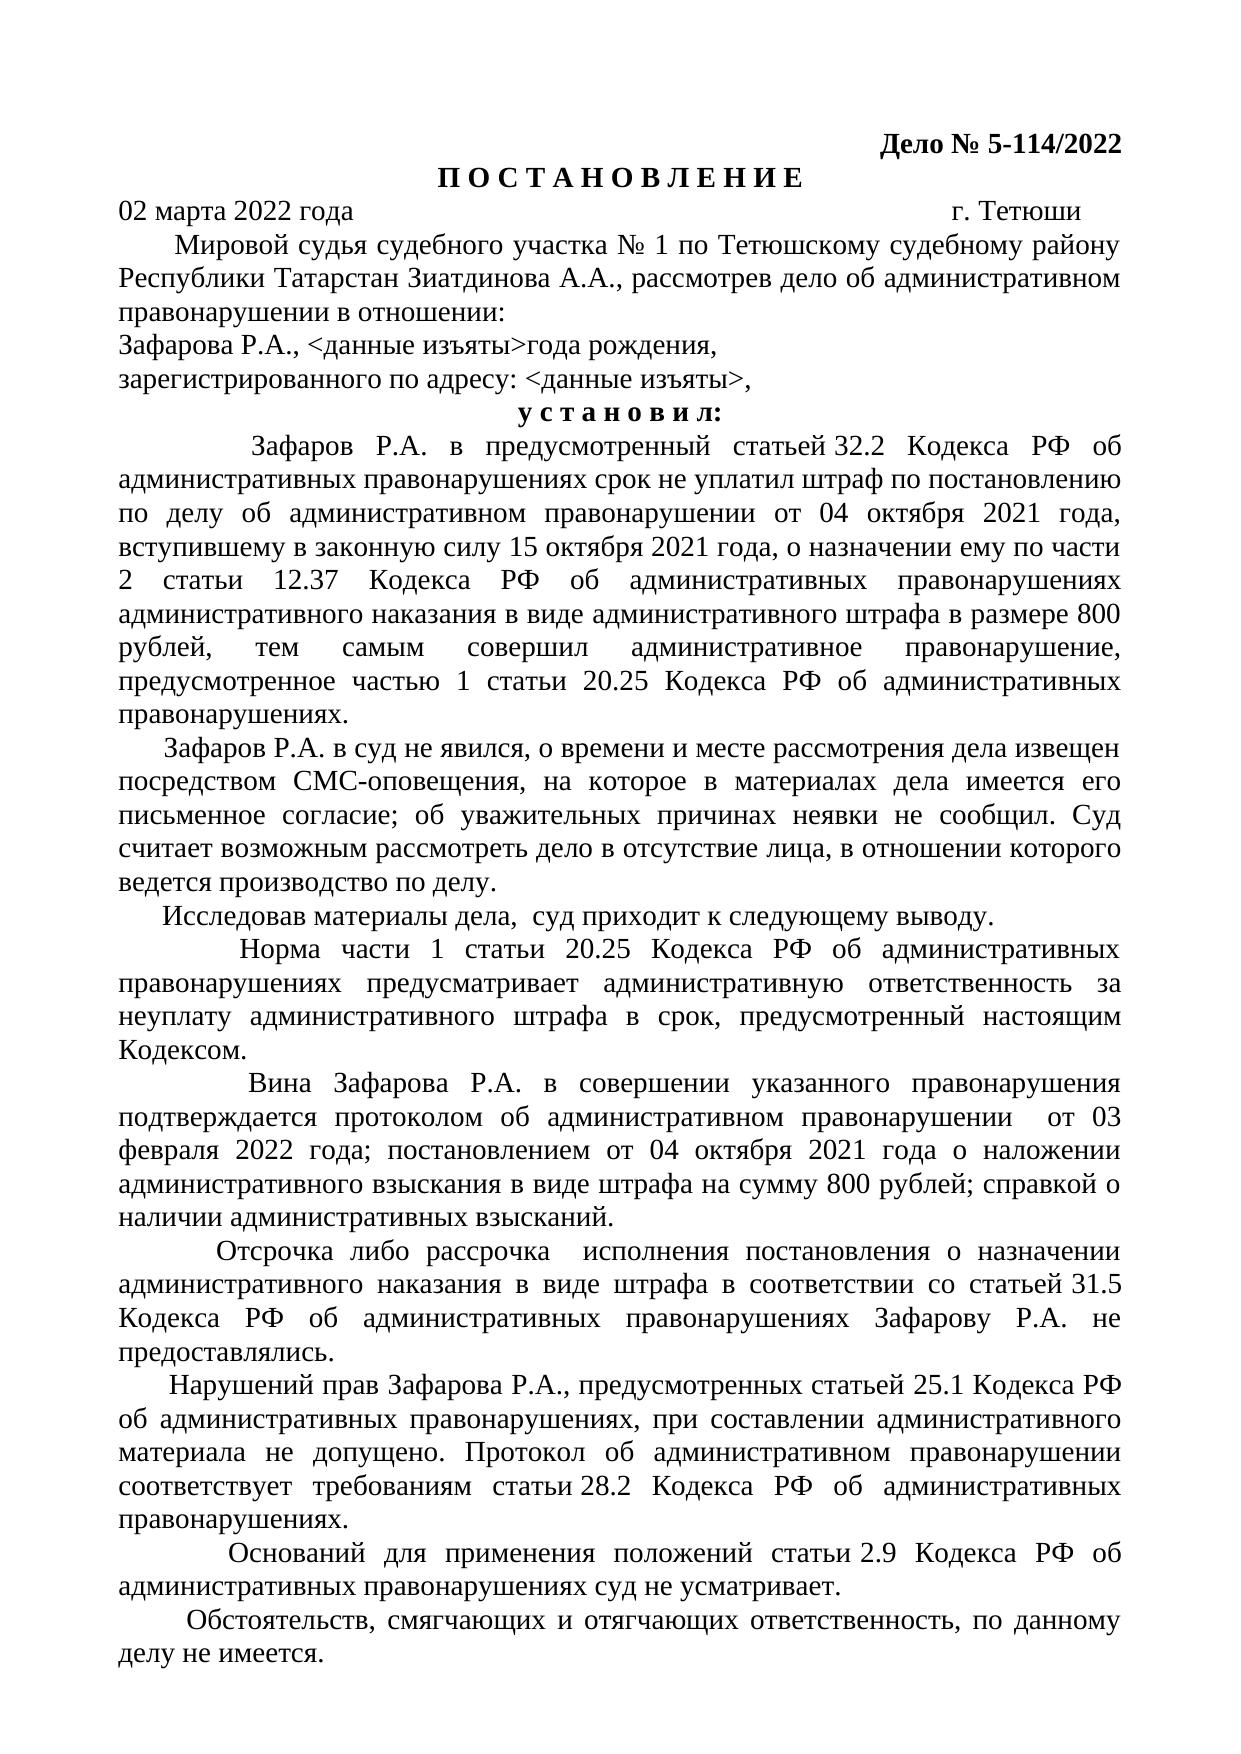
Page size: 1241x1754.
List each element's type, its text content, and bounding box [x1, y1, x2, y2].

text Оснований для применения положений статьи 2.9 Кодекса РФ об административных правонарушениях суд не усматривает. [118, 1535, 1122, 1602]
subtitle Дело № 5-114/2022 [118, 126, 1122, 160]
text Мировой судья судебного участка № 1 по Тетюшскому судебному району Республики Татарстан Зиатдинова А.А., рассмотрев дело об административном правонарушении в отношении: [118, 227, 1122, 327]
text Исследовав материалы дела, суд приходит к следующему выводу. [118, 898, 1122, 931]
text Нарушений прав Зафарова Р.А., предусмотренных статьей 25.1 Кодекса РФ об административных правонарушениях, при составлении административного материала не допущено. Протокол об административном правонарушении соответствует требованиям статьи 28.2 Кодекса РФ об административных правонарушениях. [118, 1367, 1122, 1535]
text Отсрочка либо рассрочка исполнения постановления о назначении административного наказания в виде штрафа в соответствии со статьей 31.5 Кодекса РФ об административных правонарушениях Зафарову Р.А. не предоставлялись. [118, 1233, 1122, 1367]
text Вина Зафарова Р.А. в совершении указанного правонарушения подтверждается протоколом об административном правонарушении от 03 февраля 2022 года; постановлением от 04 октября 2021 года о наложении административного взыскания в виде штрафа на сумму 800 рублей; справкой о наличии административных взысканий. [118, 1065, 1122, 1233]
text 02 марта 2022 года г. Тетюши [118, 193, 1122, 227]
text Обстоятельств, смягчающих и отягчающих ответственность, по данному делу не имеется. [118, 1602, 1122, 1669]
text зарегистрированного по адресу: <данные изъяты>, [118, 361, 1122, 394]
text Норма части 1 статьи 20.25 Кодекса РФ об административных правонарушениях предусматривает административную ответственность за неуплату административного штрафа в срок, предусмотренный настоящим Кодексом. [118, 931, 1122, 1065]
text Зафаров Р.А. в суд не явился, о времени и месте рассмотрения дела извещен посредством СМС-оповещения, на которое в материалах дела имеется его письменное согласие; об уважительных причинах неявки не сообщил. Суд считает возможным рассмотреть дело в отсутствие лица, в отношении которого ведется производство по делу. [118, 730, 1122, 898]
subtitle П О С Т А Н О В Л Е Н И Е [118, 160, 1122, 193]
text Зафарова Р.А., <данные изъяты>года рождения, [118, 327, 1122, 361]
text у с т а н о в и л: [118, 394, 1122, 428]
text Зафаров Р.А. в предусмотренный статьей 32.2 Кодекса РФ об административных правонарушениях срок не уплатил штраф по постановлению по делу об административном правонарушении от 04 октября 2021 года, вступившему в законную силу 15 октября 2021 года, о назначении ему по части 2 статьи 12.37 Кодекса РФ об административных правонарушениях административного наказания в виде административного штрафа в размере 800 рублей, тем самым совершил административное правонарушение, предусмотренное частью 1 статьи 20.25 Кодекса РФ об административных правонарушениях. [118, 428, 1122, 730]
